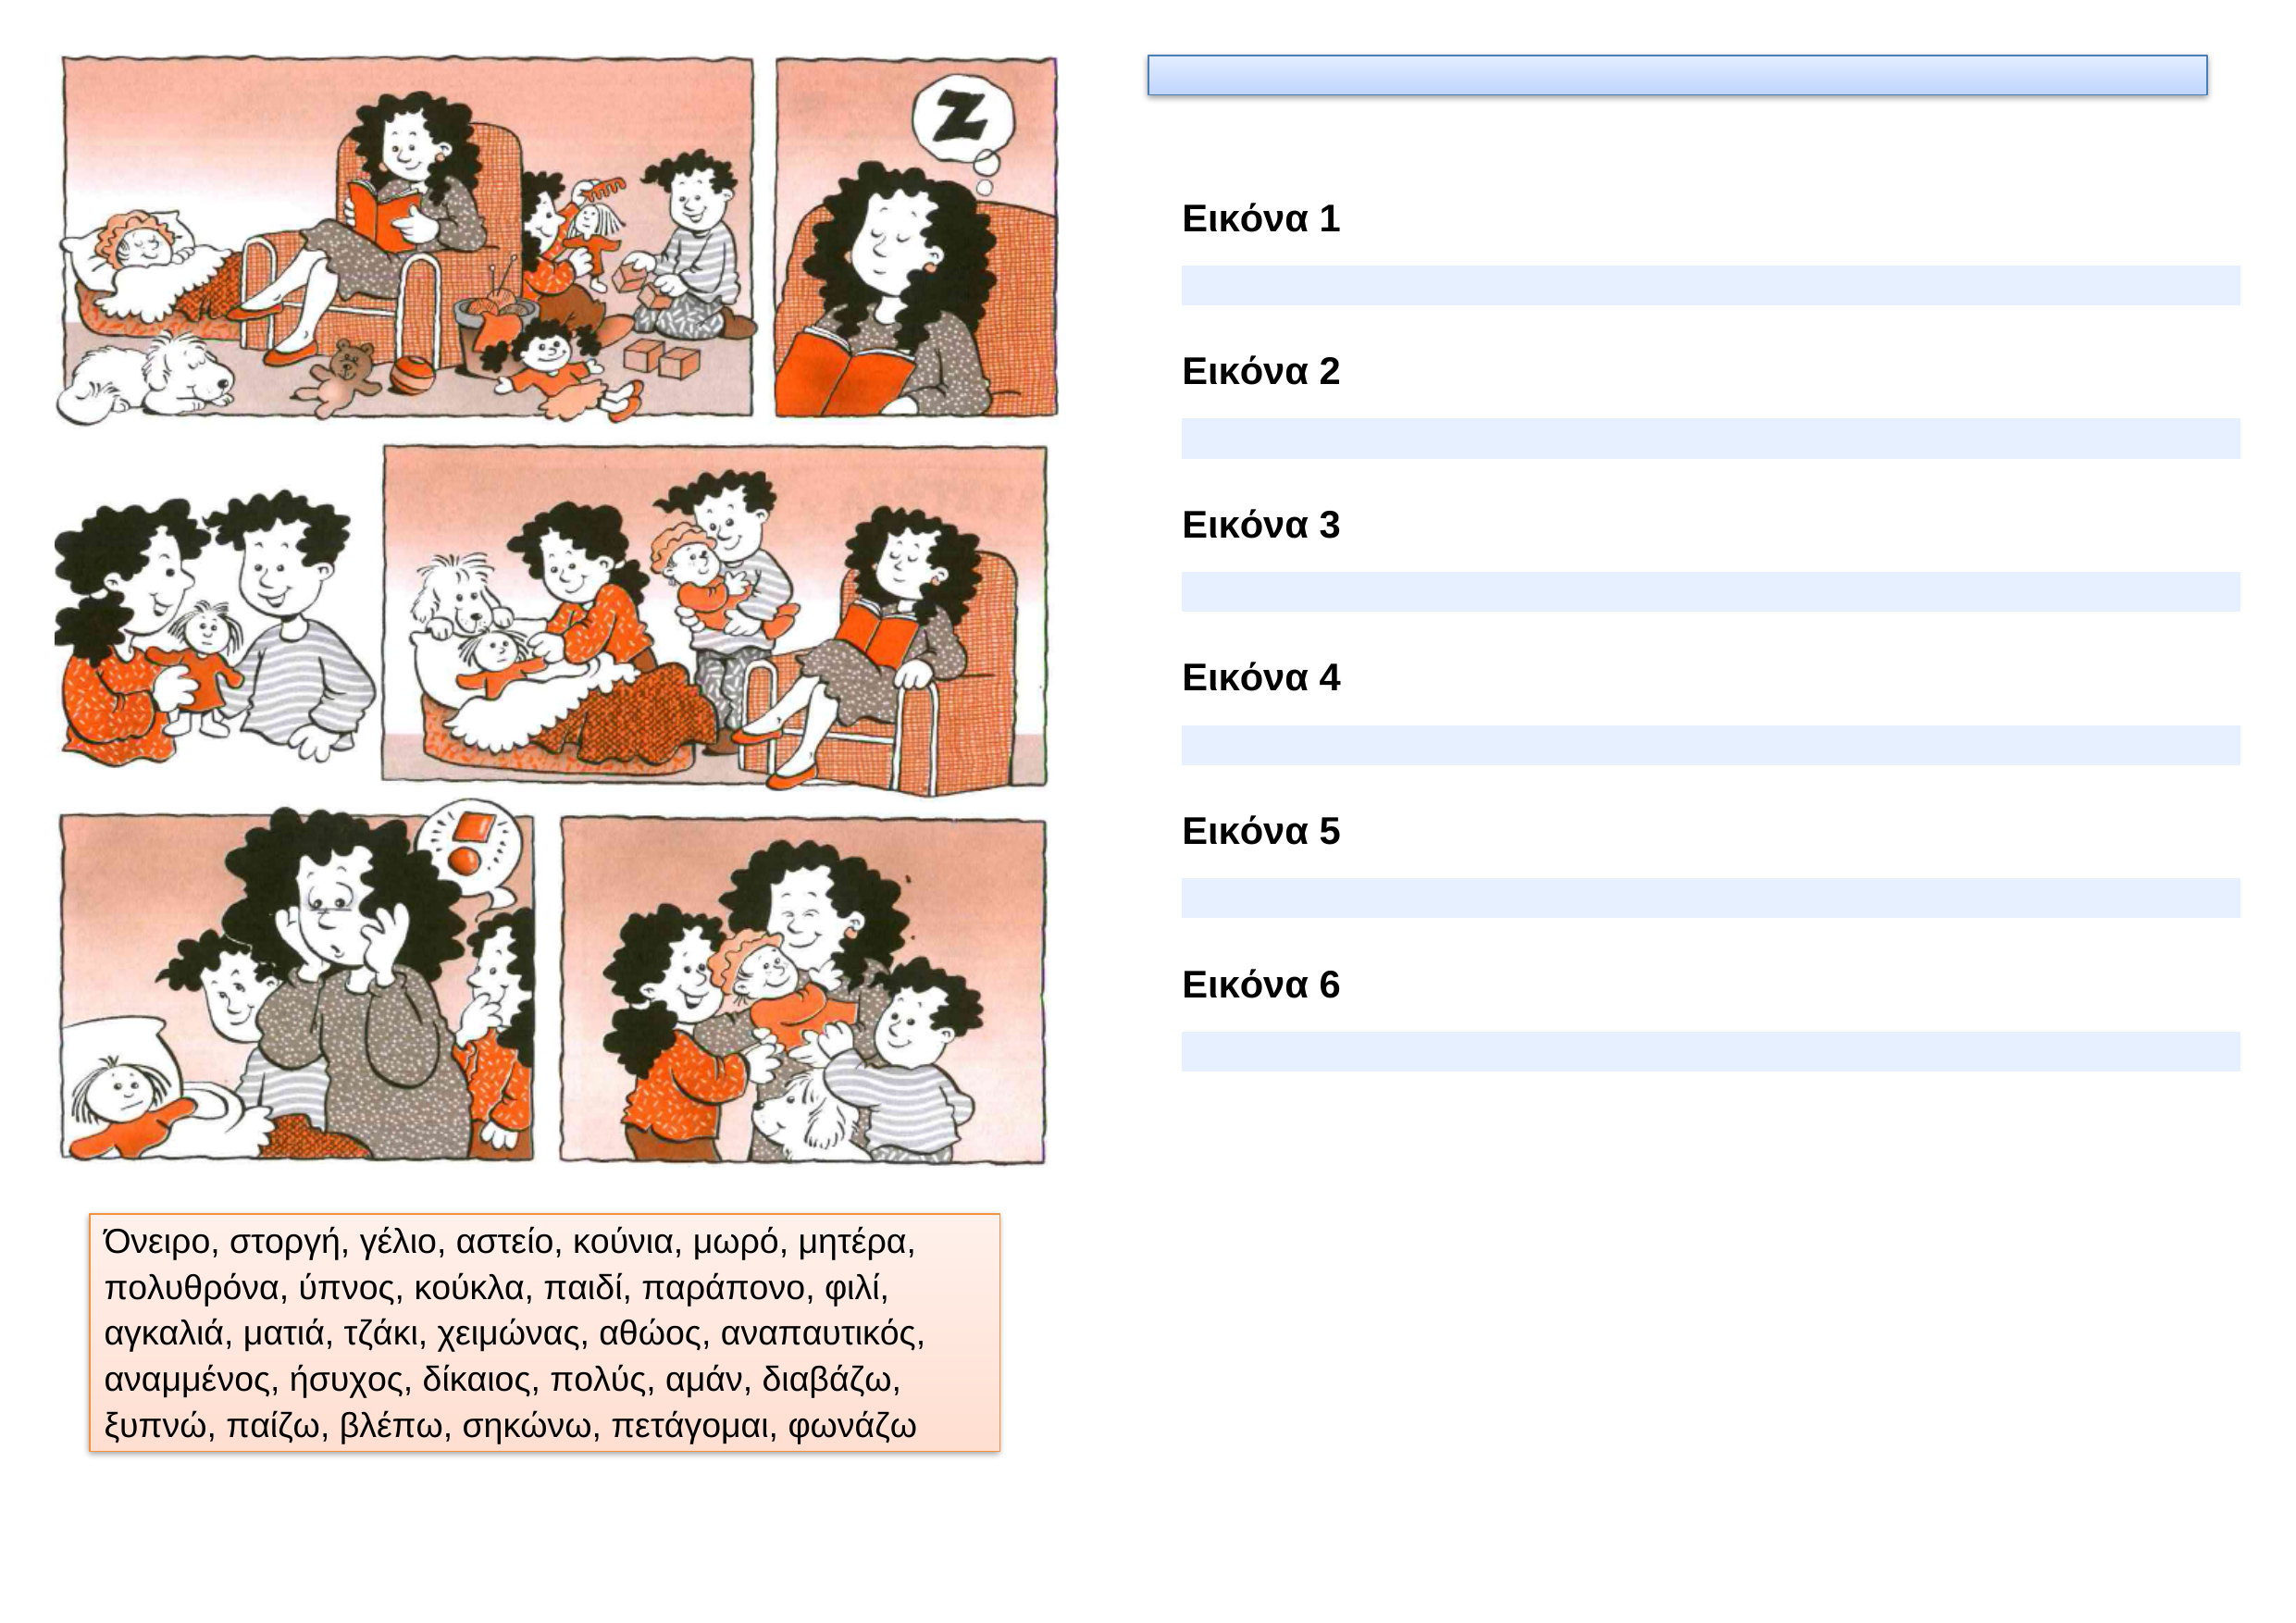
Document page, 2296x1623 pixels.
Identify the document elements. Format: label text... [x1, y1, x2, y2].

list Εικόνα 2 [1182, 349, 2240, 392]
list Εικόνα 4 [1182, 655, 2240, 700]
list Εικόνα 1 [1182, 195, 2240, 240]
list Εικόνα 3 [1182, 502, 2240, 546]
list Εικόνα 5 [1182, 808, 2240, 852]
list Εικόνα 6 [1182, 961, 2240, 1006]
